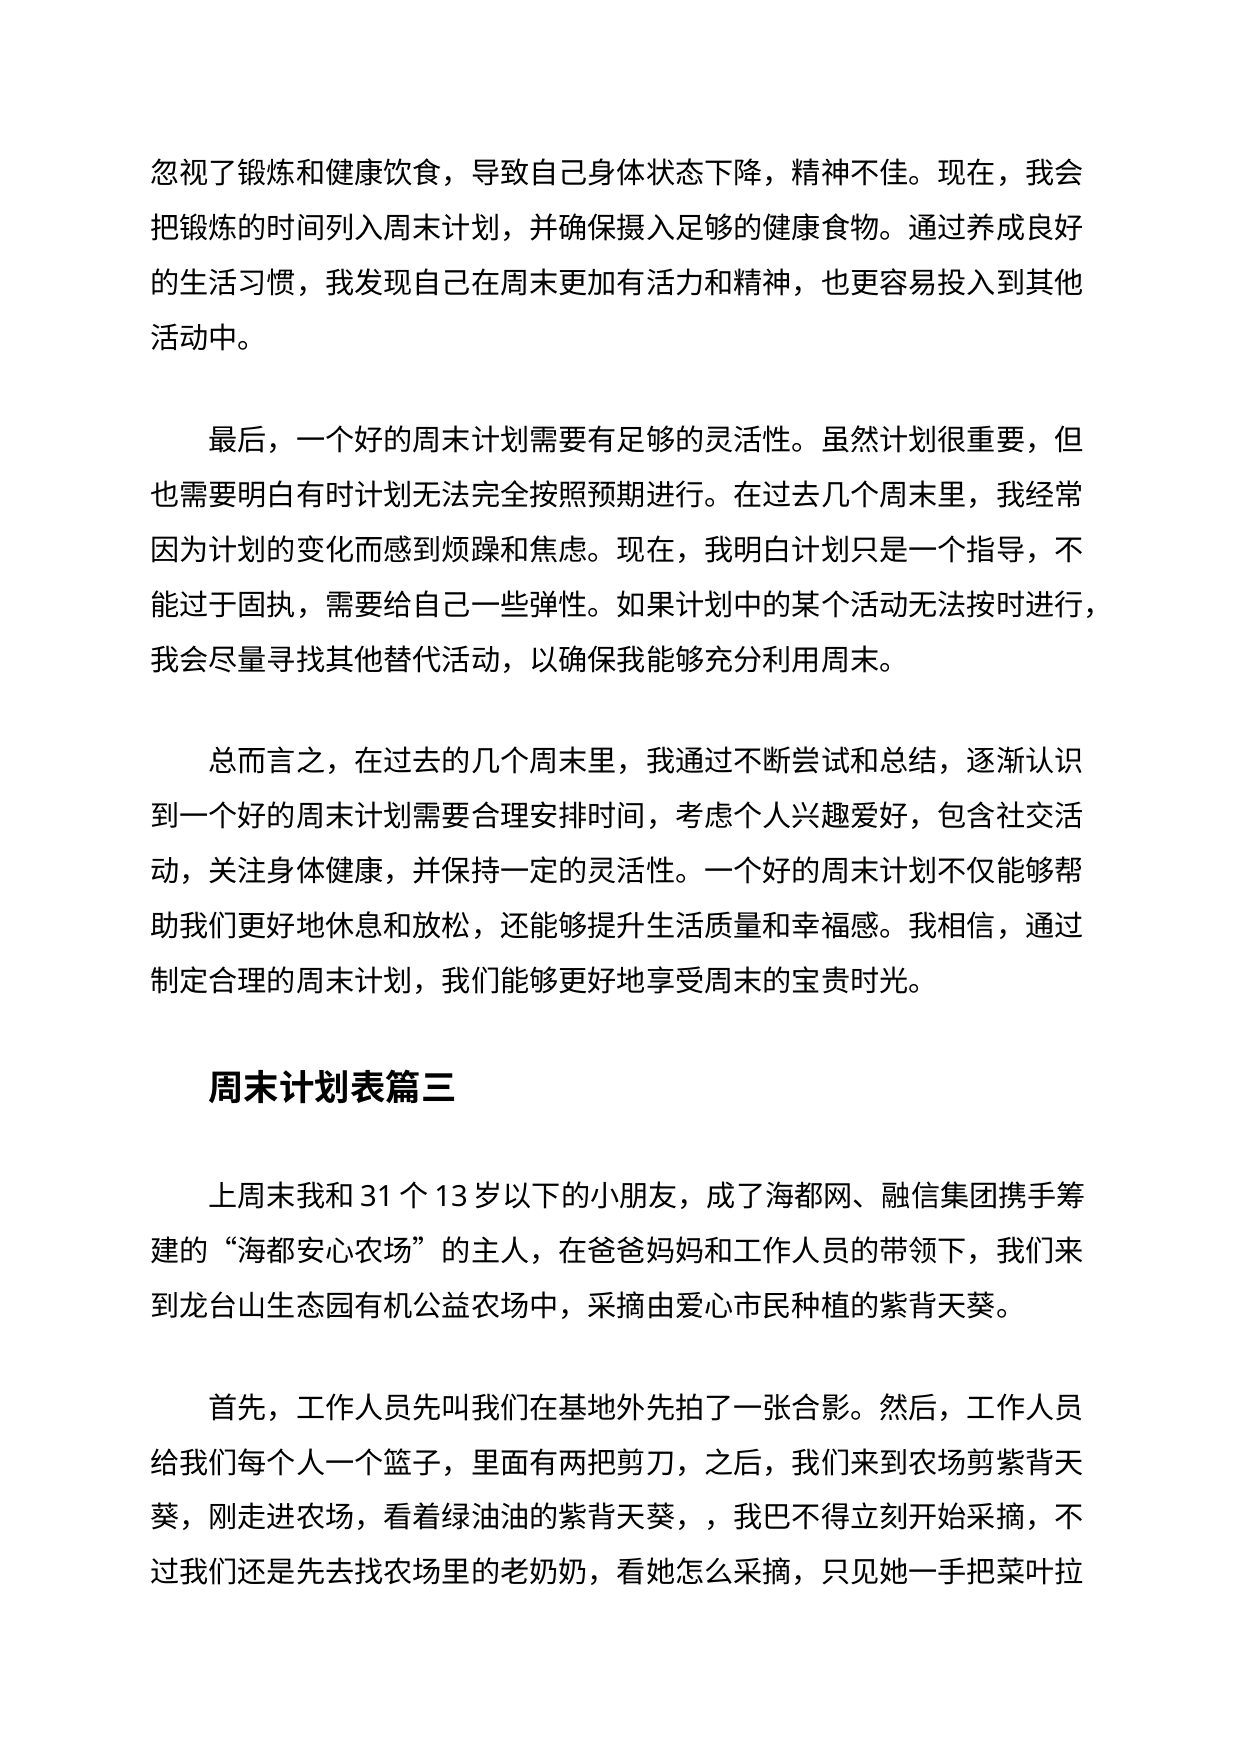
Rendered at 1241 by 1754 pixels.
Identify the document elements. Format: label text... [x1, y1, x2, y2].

text 周末计划表篇三 [150, 1059, 1090, 1110]
text 上周末我和31个13岁以下的小朋友，成了海都网、融信集团携手筹建的“海都安心农场”的主人，在爸爸妈妈和工作人员的带领下，我们来到龙台山生态园有机公益农场中，采摘由爱心市民种植的紫背天葵。 [150, 1173, 1090, 1325]
text 最后，一个好的周末计划需要有足够的灵活性。虽然计划很重要，但也需要明白有时计划无法完全按照预期进行。在过去几个周末里，我经常因为计划的变化而感到烦躁和焦虑。现在，我明白计划只是一个指导，不能过于固执，需要给自己一些弹性。如果计划中的某个活动无法按时进行，我会尽量寻找其他替代活动，以确保我能够充分利用周末。 [150, 416, 1090, 678]
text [150, 150, 1090, 357]
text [150, 1384, 1090, 1591]
text 总而言之，在过去的几个周末里，我通过不断尝试和总结，逐渐认识到一个好的周末计划需要合理安排时间，考虑个人兴趣爱好，包含社交活动，关注身体健康，并保持一定的灵活性。一个好的周末计划不仅能够帮助我们更好地休息和放松，还能够提升生活质量和幸福感。我相信，通过制定合理的周末计划，我们能够更好地享受周末的宝贵时光。 [150, 738, 1090, 1000]
